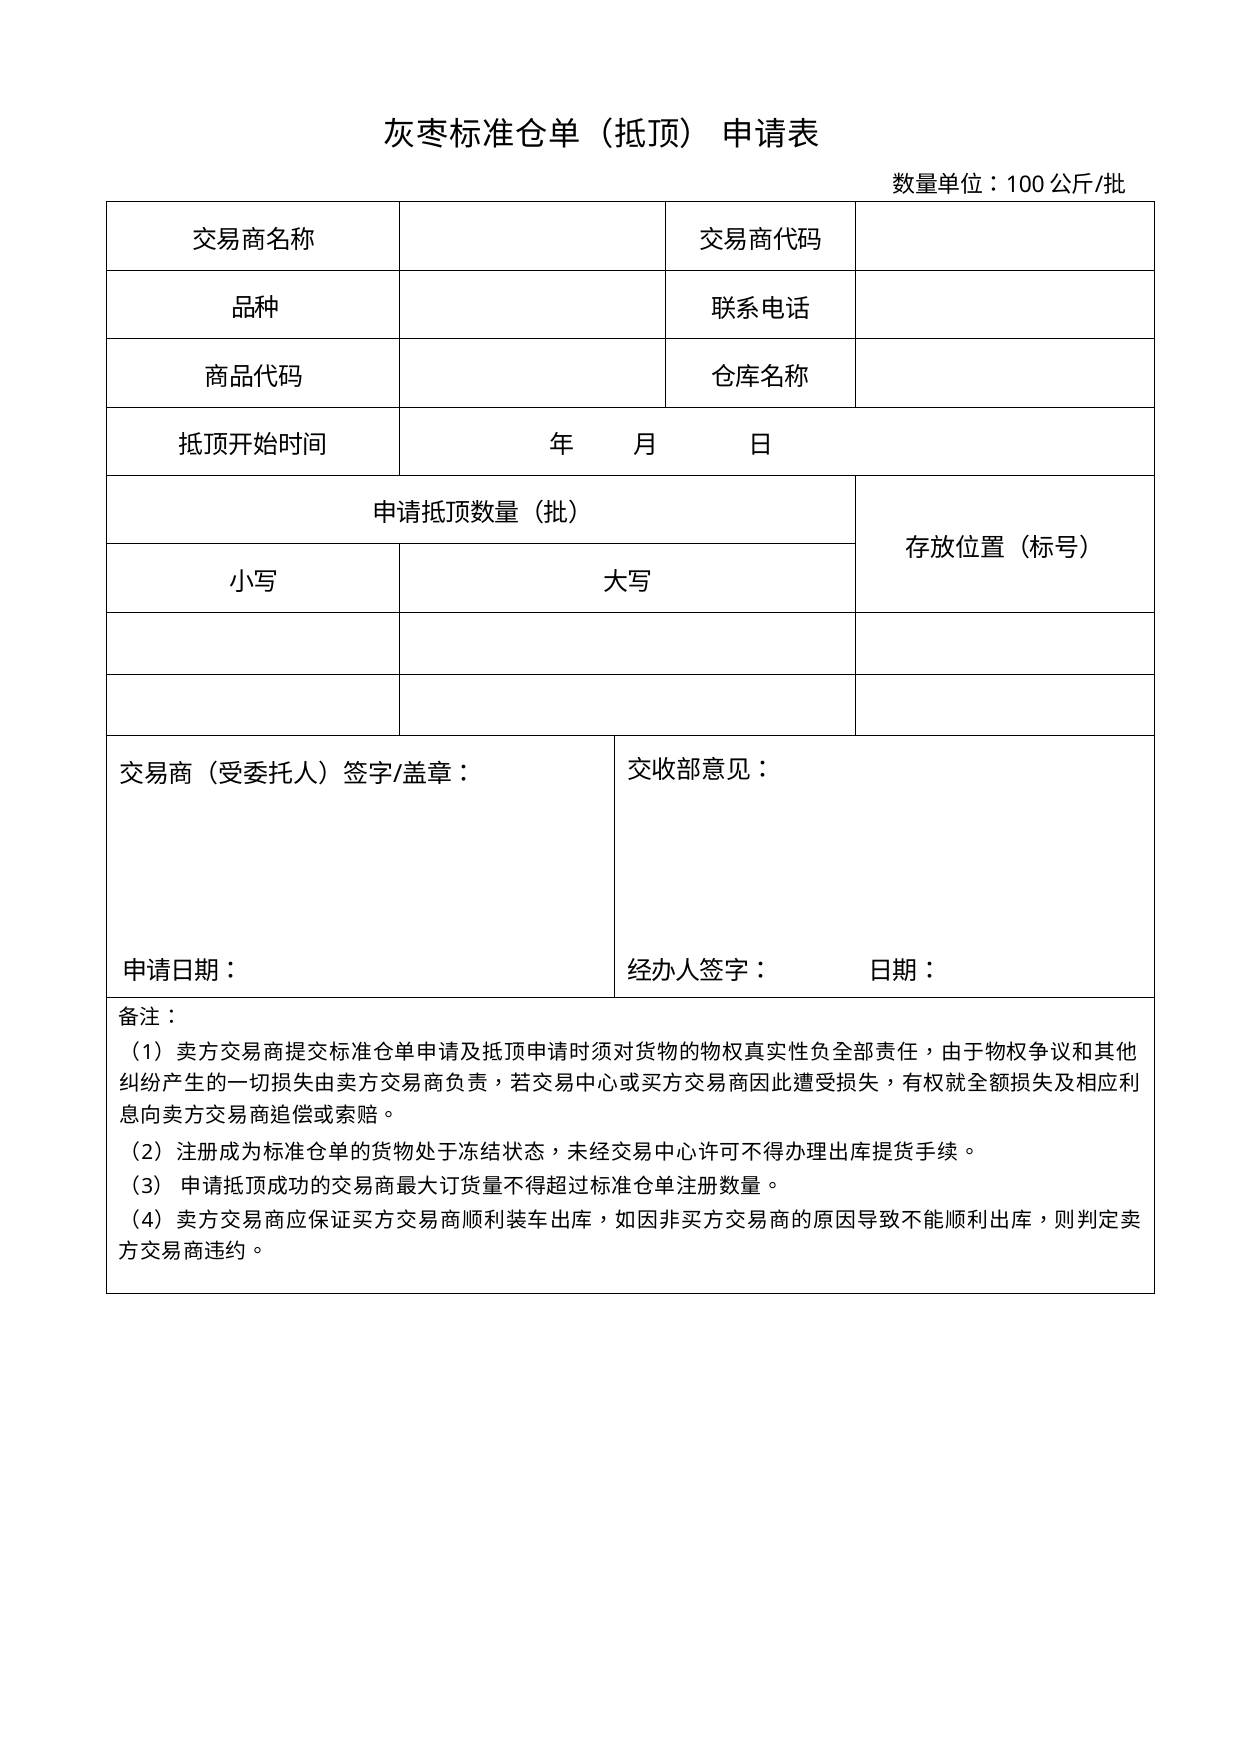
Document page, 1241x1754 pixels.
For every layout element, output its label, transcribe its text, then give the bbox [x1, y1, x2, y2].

table_cell 抵顶开始时间 [107, 408, 399, 475]
table_cell [856, 271, 1154, 338]
text 灰枣标准仓单（抵顶） 申请表 [317, 110, 1155, 154]
table_cell 交易商（受委托人）签字/盖章： 申请日期： [107, 736, 614, 997]
table_header 交易商名称 [107, 202, 399, 270]
table_cell 仓库名称 [666, 339, 855, 407]
text 数量单位：100公斤/批 [893, 168, 1155, 199]
table_header [400, 202, 665, 270]
table_cell 年 月 日 [400, 408, 1154, 475]
table_cell [856, 339, 1154, 407]
table_cell 商品代码 [107, 339, 399, 407]
table_cell 备注： （1）卖方交易商提交标准仓单申请及抵顶申请时须对货物的物权真实性负全部责任，由于物权争议和其他 纠纷产生的一切损失由卖方交易商负责，若交易中心或买方交易商因此遭受损失，有权就全额损失及相应利 息向卖方交易商追偿或索赔。 （2）注册成为标准仓单的货物处于冻结状态，未经交易中心许可不得办理出库提货手续。 （3） 申请抵顶成功的交易商最大订货量不得超过标准仓单注册数量。 （4）卖方交易商应保证买方交易商顺利装车出库，如因非买方交易商的原因导致不能顺利出库，则判定卖 方交易商违约。 [107, 998, 1154, 1293]
table_cell [107, 675, 399, 735]
table_cell [400, 339, 665, 407]
table_cell [400, 675, 855, 735]
table_header 交易商代码 [666, 202, 855, 270]
table_cell 品种 [107, 271, 399, 338]
table_cell 交收部意见： 经办人签字： 日期： [615, 736, 1154, 997]
table_cell [400, 613, 855, 674]
table_cell [856, 675, 1154, 735]
table_header [856, 202, 1154, 270]
table_cell 大写 [400, 544, 855, 611]
table_cell [107, 613, 399, 674]
table_cell 小写 [107, 544, 399, 611]
table_cell [400, 271, 665, 338]
table_cell [856, 613, 1154, 674]
table_cell 申请抵顶数量（批） [107, 476, 855, 543]
table_cell 联系电话 [666, 271, 855, 338]
table_cell 存放位置（标号） [856, 476, 1154, 611]
